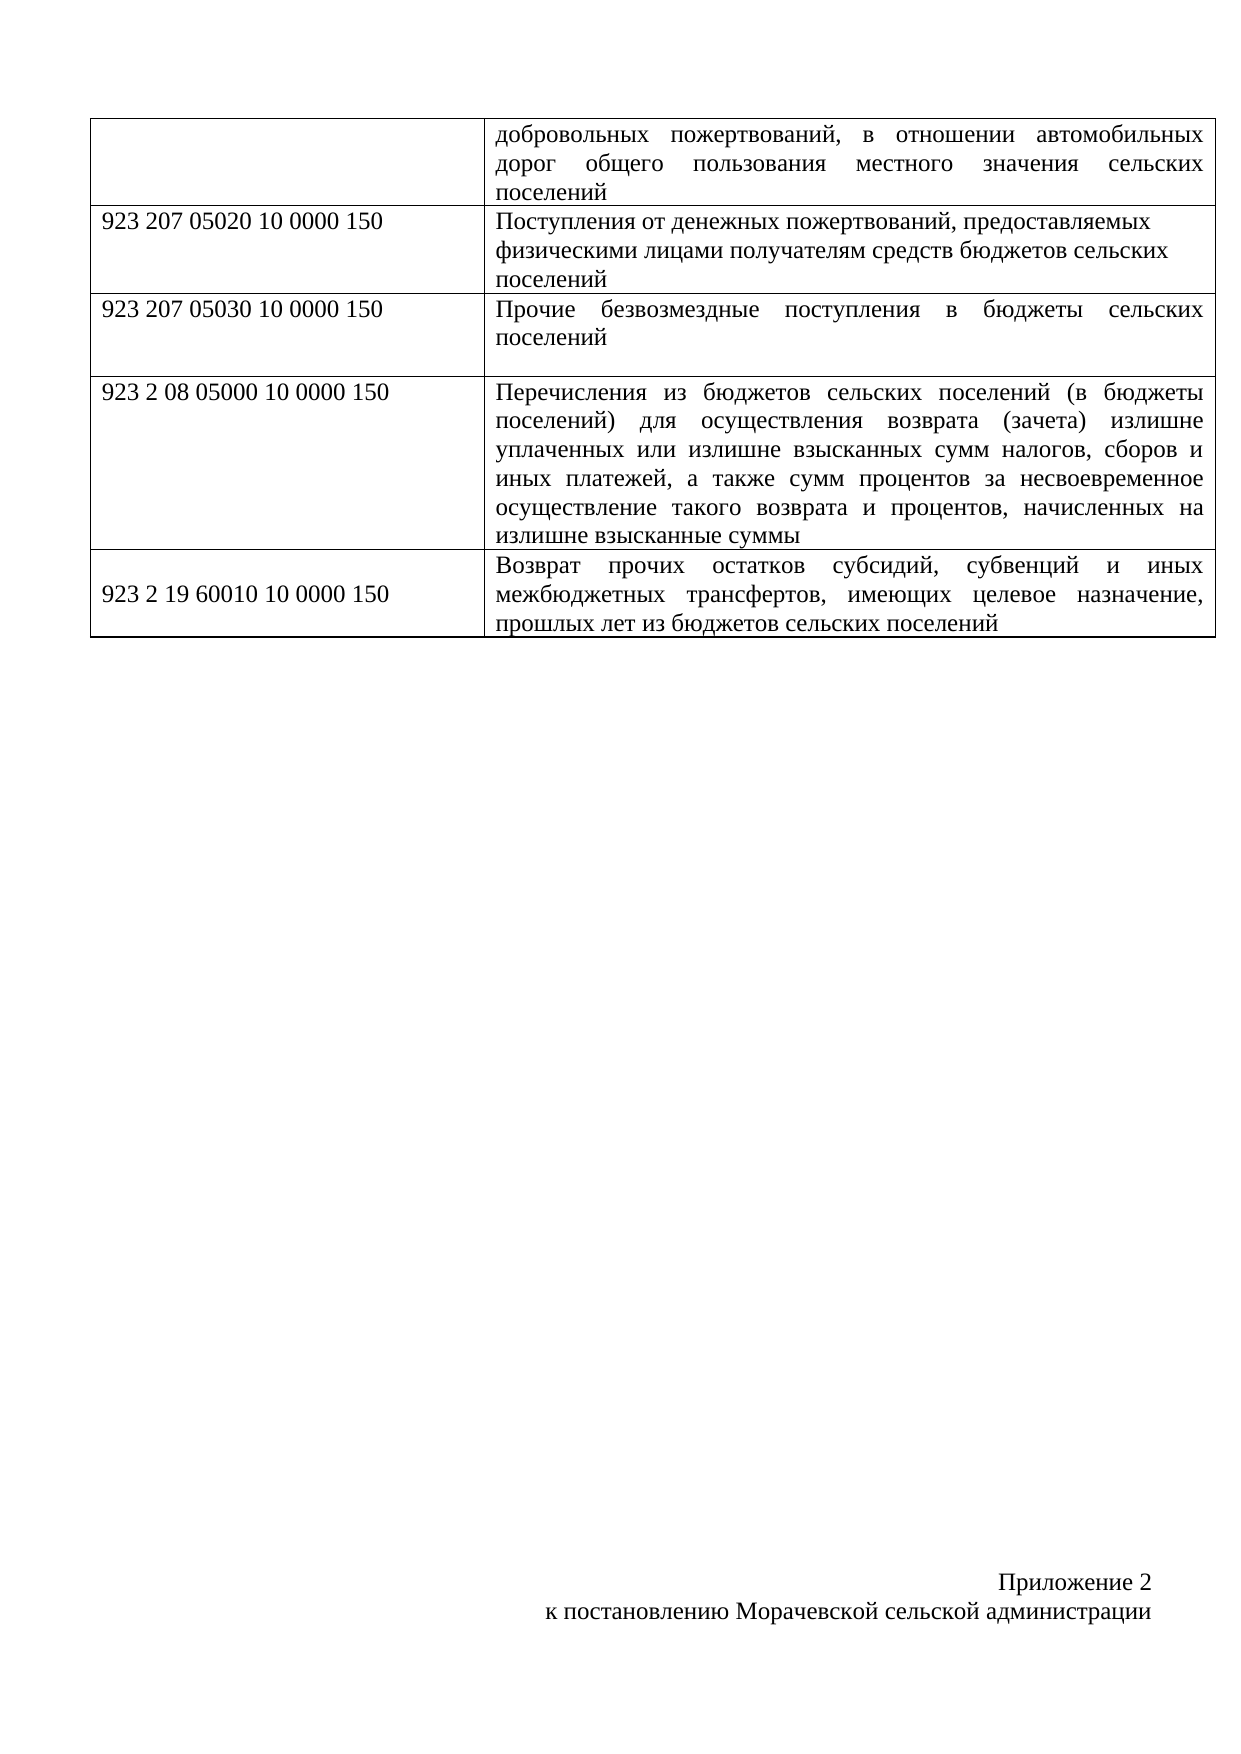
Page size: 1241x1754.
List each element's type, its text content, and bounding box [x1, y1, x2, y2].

table_cell Прочие безвозмездные поступления в бюджеты сельских поселений [485, 294, 1215, 376]
text к постановлению Морачевской сельской администрации [177, 1596, 1152, 1625]
table_cell 923 2 19 60010 10 0000 150 [91, 550, 484, 636]
table_cell Поступления от денежных пожертвований, предоставляемых физическими лицами получателям средств бюджетов сельских поселений [485, 206, 1215, 293]
table_cell 923 207 05020 10 0000 150 [91, 206, 484, 293]
table_cell 923 2 08 05000 10 0000 150 [91, 377, 484, 549]
table_cell Возврат прочих остатков субсидий, субвенций и иных межбюджетных трансфертов, имеющих целевое назначение, прошлых лет из бюджетов сельских поселений [485, 550, 1215, 636]
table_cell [485, 119, 1215, 205]
table_cell Перечисления из бюджетов сельских поселений (в бюджеты поселений) для осуществления возврата (зачета) излишне уплаченных или излишне взысканных сумм налогов, сборов и иных платежей, а также сумм процентов за несвоевременное осуществление такого возврата и процентов, начисленных на излишне взысканные суммы [485, 377, 1215, 549]
table_cell 923 207 05030 10 0000 150 [91, 294, 484, 376]
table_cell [91, 119, 484, 205]
text Приложение 2 [177, 1567, 1152, 1596]
